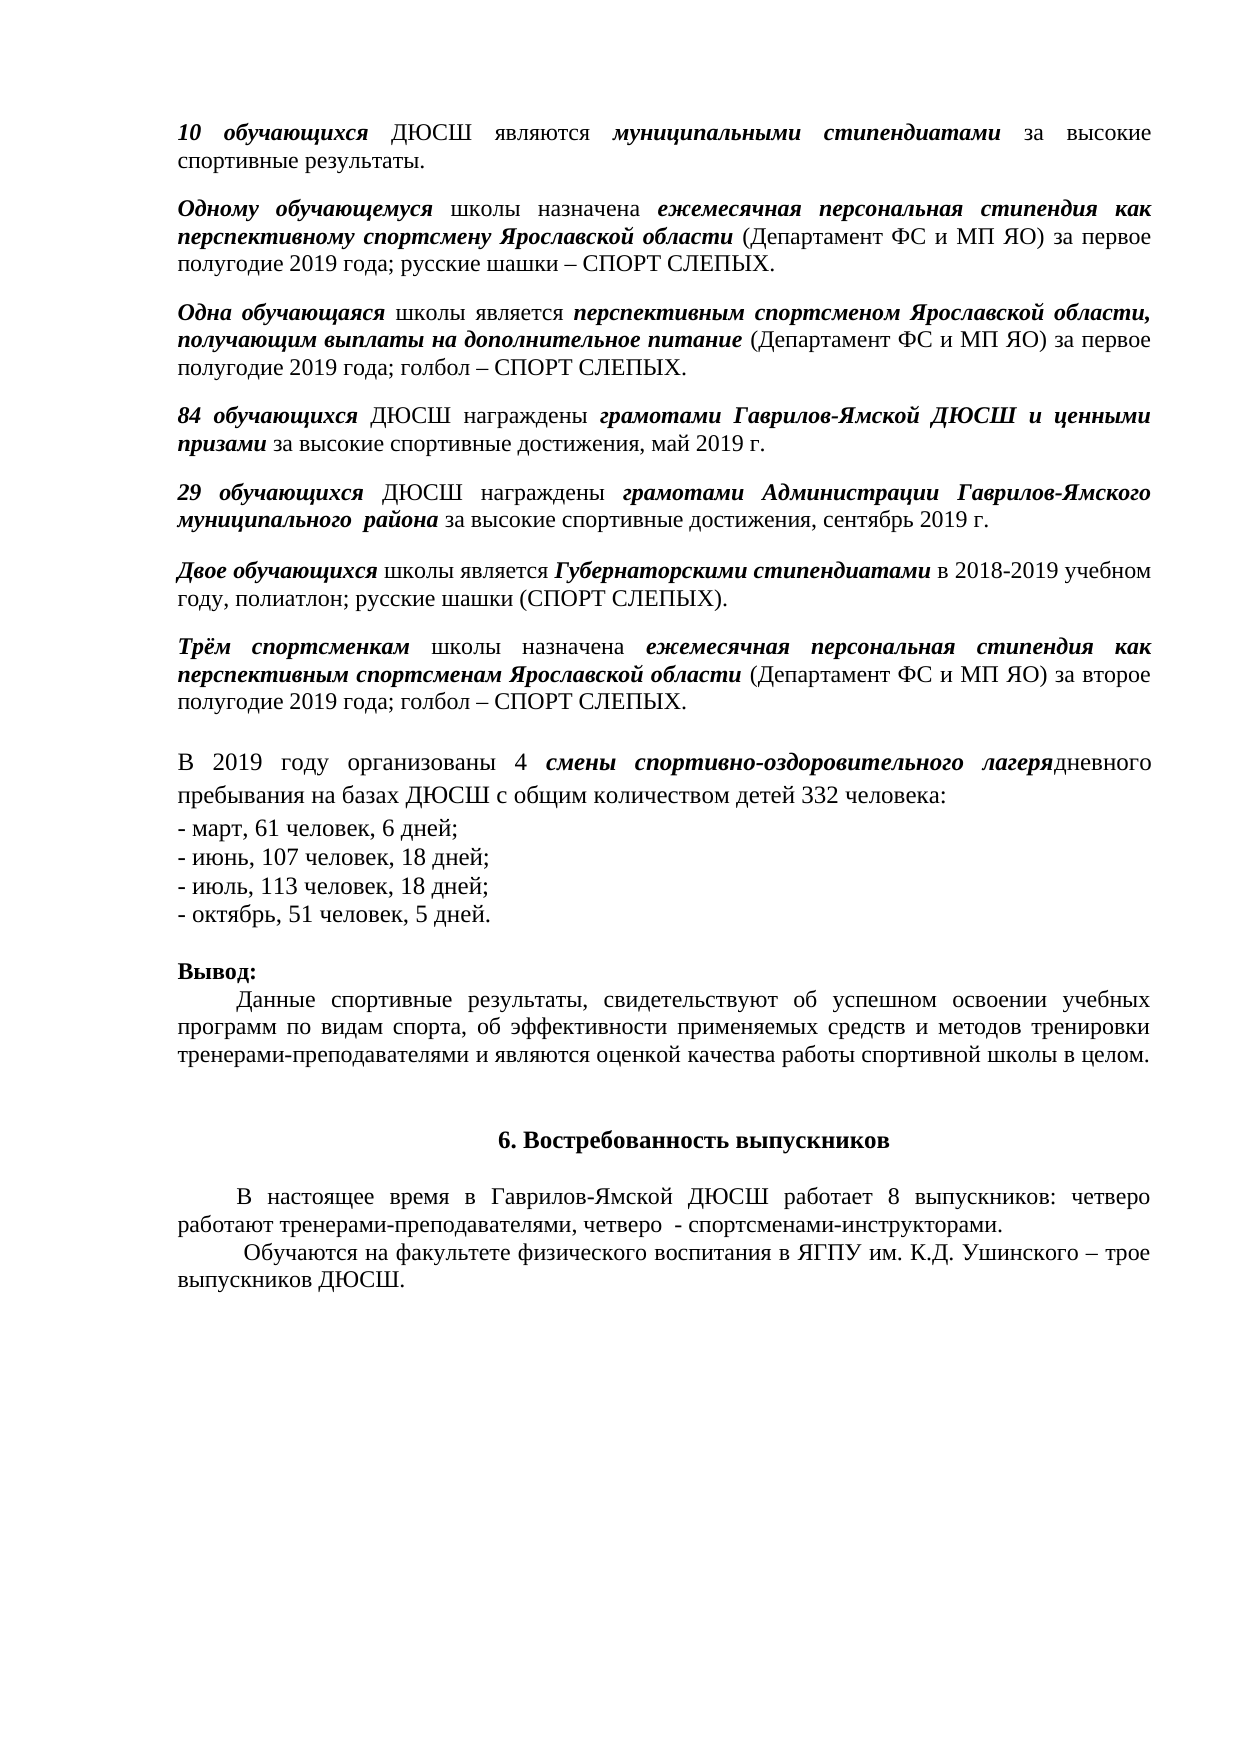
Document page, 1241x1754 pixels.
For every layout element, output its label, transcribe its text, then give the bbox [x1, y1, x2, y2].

text В настоящее время в Гаврилов-Ямской ДЮСШ работает 8 выпускников: четверо работают тренерами-преподавателями, четверо - спортсменами-инструкторами. [177, 1182, 1152, 1238]
text Одна обучающаяся школы является перспективным спортсменом Ярославской области, получающим выплаты на дополнительное питание (Департамент ФС и МП ЯО) за первое полугодие 2019 года; голбол – СПОРТ СЛЕПЫХ. [177, 298, 1152, 381]
text - март, 61 человек, 6 дней; [177, 813, 1152, 842]
text - октябрь, 51 человек, 5 дней. [177, 899, 1152, 928]
text Вывод: [177, 957, 1152, 984]
text В 2019 году организованы 4 смены спортивно-оздоровительного лагерядневного пребывания на базах ДЮСШ с общим количеством детей 332 человека: [177, 747, 1152, 809]
text 29 обучающихся ДЮСШ награждены грамотами Администрации Гаврилов-Ямского муниципального района за высокие спортивные достижения, сентябрь 2019 г. [177, 477, 1152, 533]
text 6. Востребованность выпускников [177, 1125, 1152, 1154]
text - июнь, 107 человек, 18 дней; [177, 842, 1152, 871]
text - июль, 113 человек, 18 дней; [177, 871, 1152, 899]
text 10 обучающихся ДЮСШ являются муниципальными стипендиатами за высокие спортивные результаты. [177, 118, 1152, 173]
text Трём спортсменкам школы назначена ежемесячная персональная стипендия как перспективным спортсменам Ярославской области (Департамент ФС и МП ЯО) за второе полугодие 2019 года; голбол – СПОРТ СЛЕПЫХ. [177, 632, 1152, 715]
text Данные спортивные результаты, свидетельствуют об успешном освоении учебных программ по видам спорта, об эффективности применяемых средств и методов тренировки тренерами-преподавателями и являются оценкой качества работы спортивной школы в целом. [177, 984, 1152, 1096]
text Двое обучающихся школы является Губернаторскими стипендиатами в 2018-2019 учебном году, полиатлон; русские шашки (СПОРТ СЛЕПЫХ). [177, 556, 1152, 611]
text Одному обучающемуся школы назначена ежемесячная персональная стипендия как перспективному спортсмену Ярославской области (Департамент ФС и МП ЯО) за первое полугодие 2019 года; русские шашки – СПОРТ СЛЕПЫХ. [177, 194, 1152, 277]
text Обучаются на факультете физического воспитания в ЯГПУ им. К.Д. Ушинского – трое выпускников ДЮСШ. [177, 1238, 1152, 1293]
text 84 обучающихся ДЮСШ награждены грамотами Гаврилов-Ямской ДЮСШ и ценными призами за высокие спортивные достижения, май 2019 г. [177, 401, 1152, 457]
